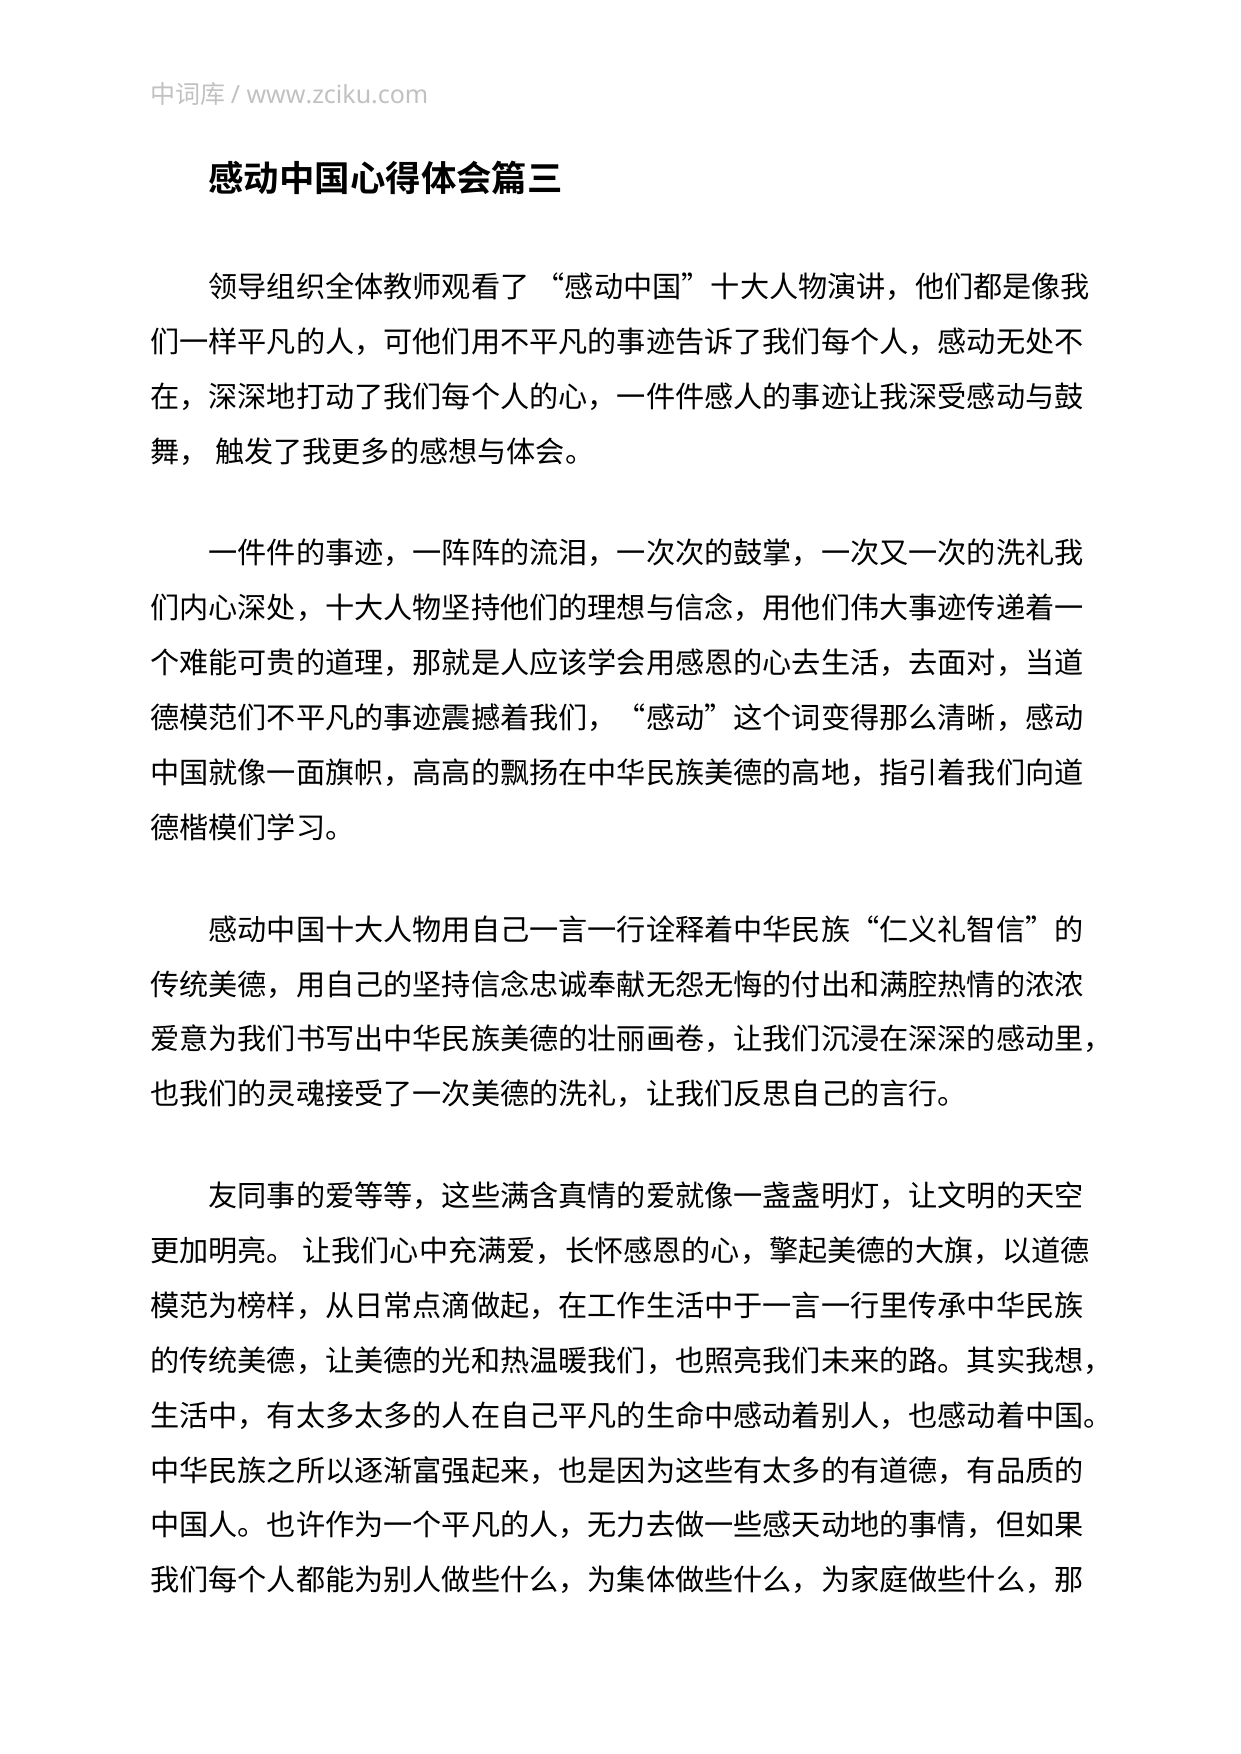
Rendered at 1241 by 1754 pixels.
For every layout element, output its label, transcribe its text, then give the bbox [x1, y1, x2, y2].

text 一件件的事迹，一阵阵的流泪，一次次的鼓掌，一次又一次的洗礼我们内心深处，十大人物坚持他们的理想与信念，用他们伟大事迹传递着一个难能可贵的道理，那就是人应该学会用感恩的心去生活，去面对，当道德模范们不平凡的事迹震撼着我们，“感动”这个词变得那么清晰，感动中国就像一面旗帜，高高的飘扬在中华民族美德的高地，指引着我们向道德楷模们学习。 [150, 530, 1090, 847]
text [150, 1173, 1090, 1599]
text 感动中国十大人物用自己一言一行诠释着中华民族“仁义礼智信”的传统美德，用自己的坚持信念忠诚奉献无怨无悔的付出和满腔热情的浓浓爱意为我们书写出中华民族美德的壮丽画卷，让我们沉浸在深深的感动里，也我们的灵魂接受了一次美德的洗礼，让我们反思自己的言行。 [150, 906, 1090, 1113]
text 感动中国心得体会篇三 [150, 150, 1090, 201]
text 领导组织全体教师观看了 “感动中国”十大人物演讲，他们都是像我们一样平凡的人，可他们用不平凡的事迹告诉了我们每个人，感动无处不在，深深地打动了我们每个人的心，一件件感人的事迹让我深受感动与鼓舞， 触发了我更多的感想与体会。 [150, 263, 1090, 470]
